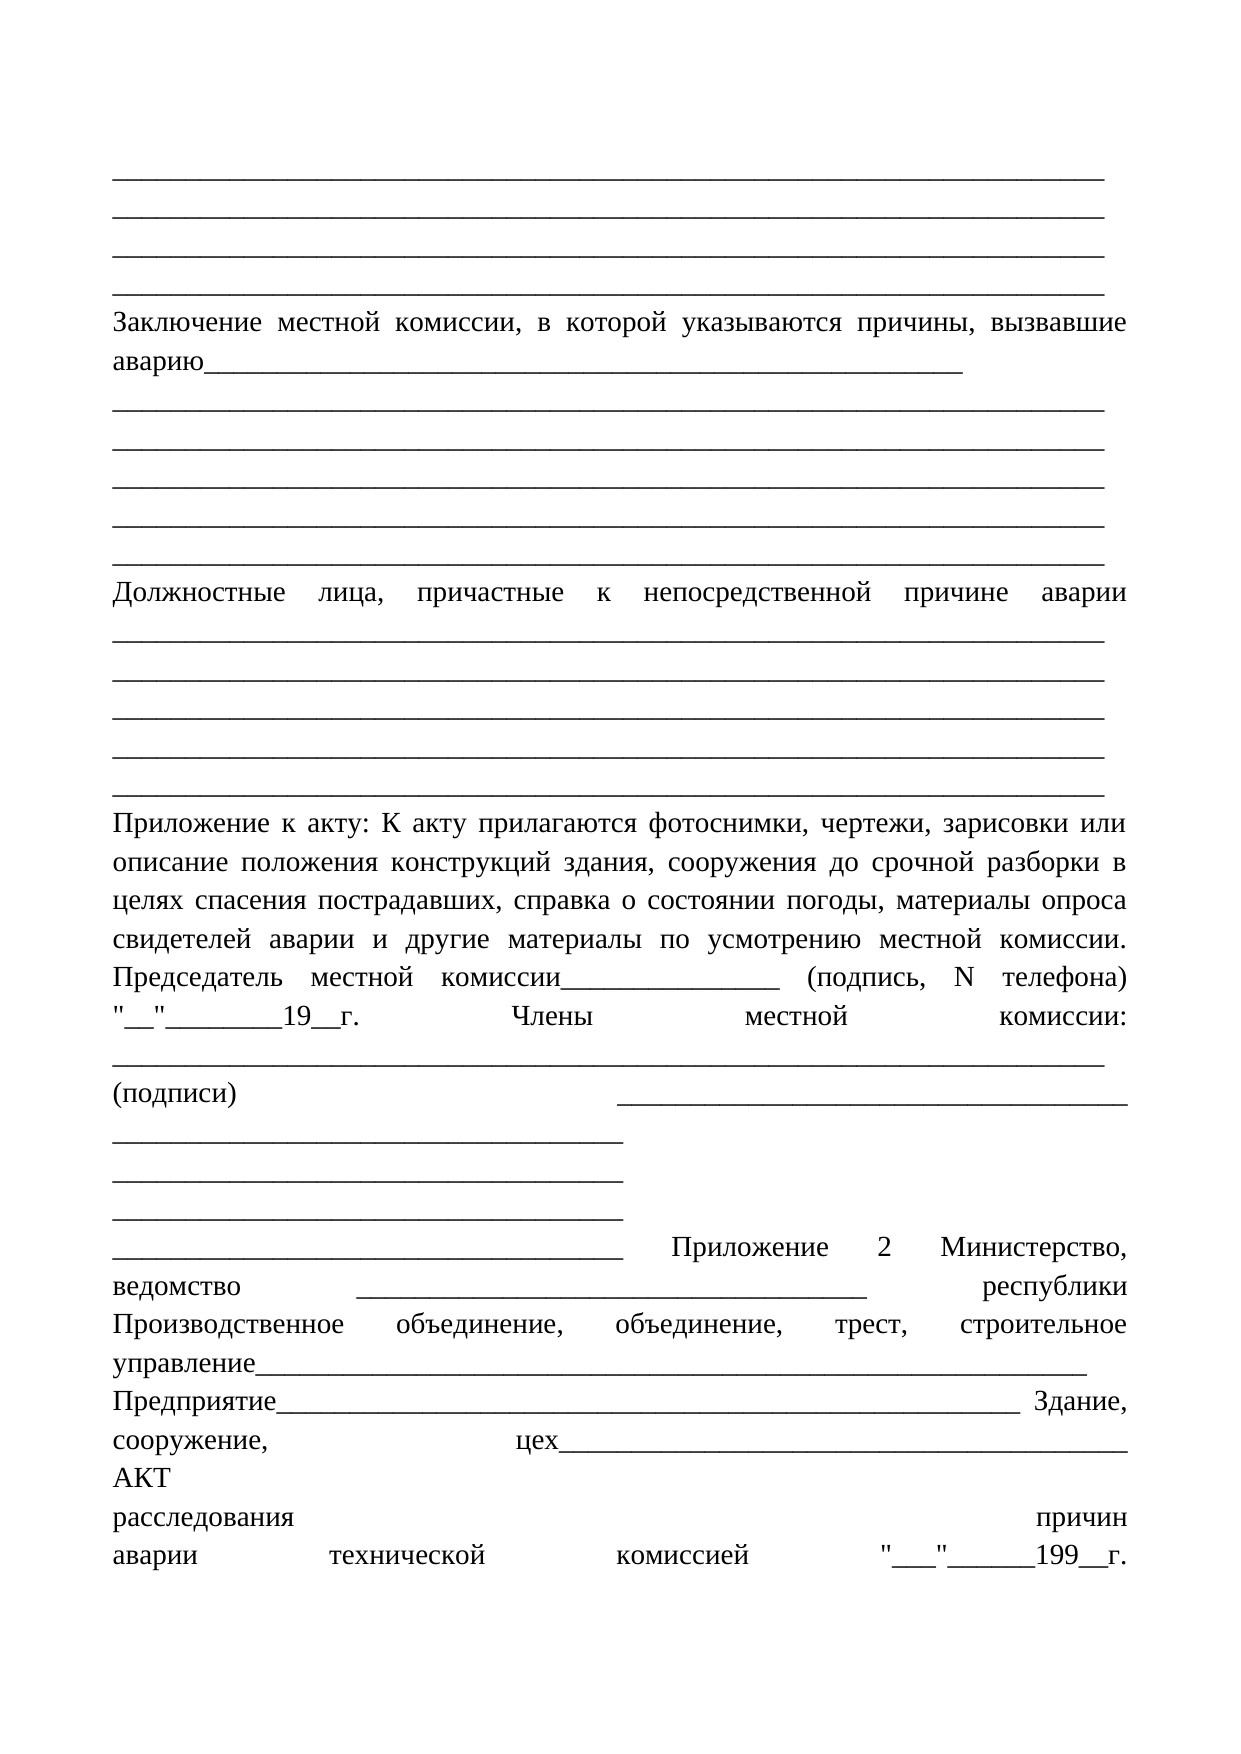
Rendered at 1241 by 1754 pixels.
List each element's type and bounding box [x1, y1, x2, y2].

text [112, 150, 1128, 1571]
